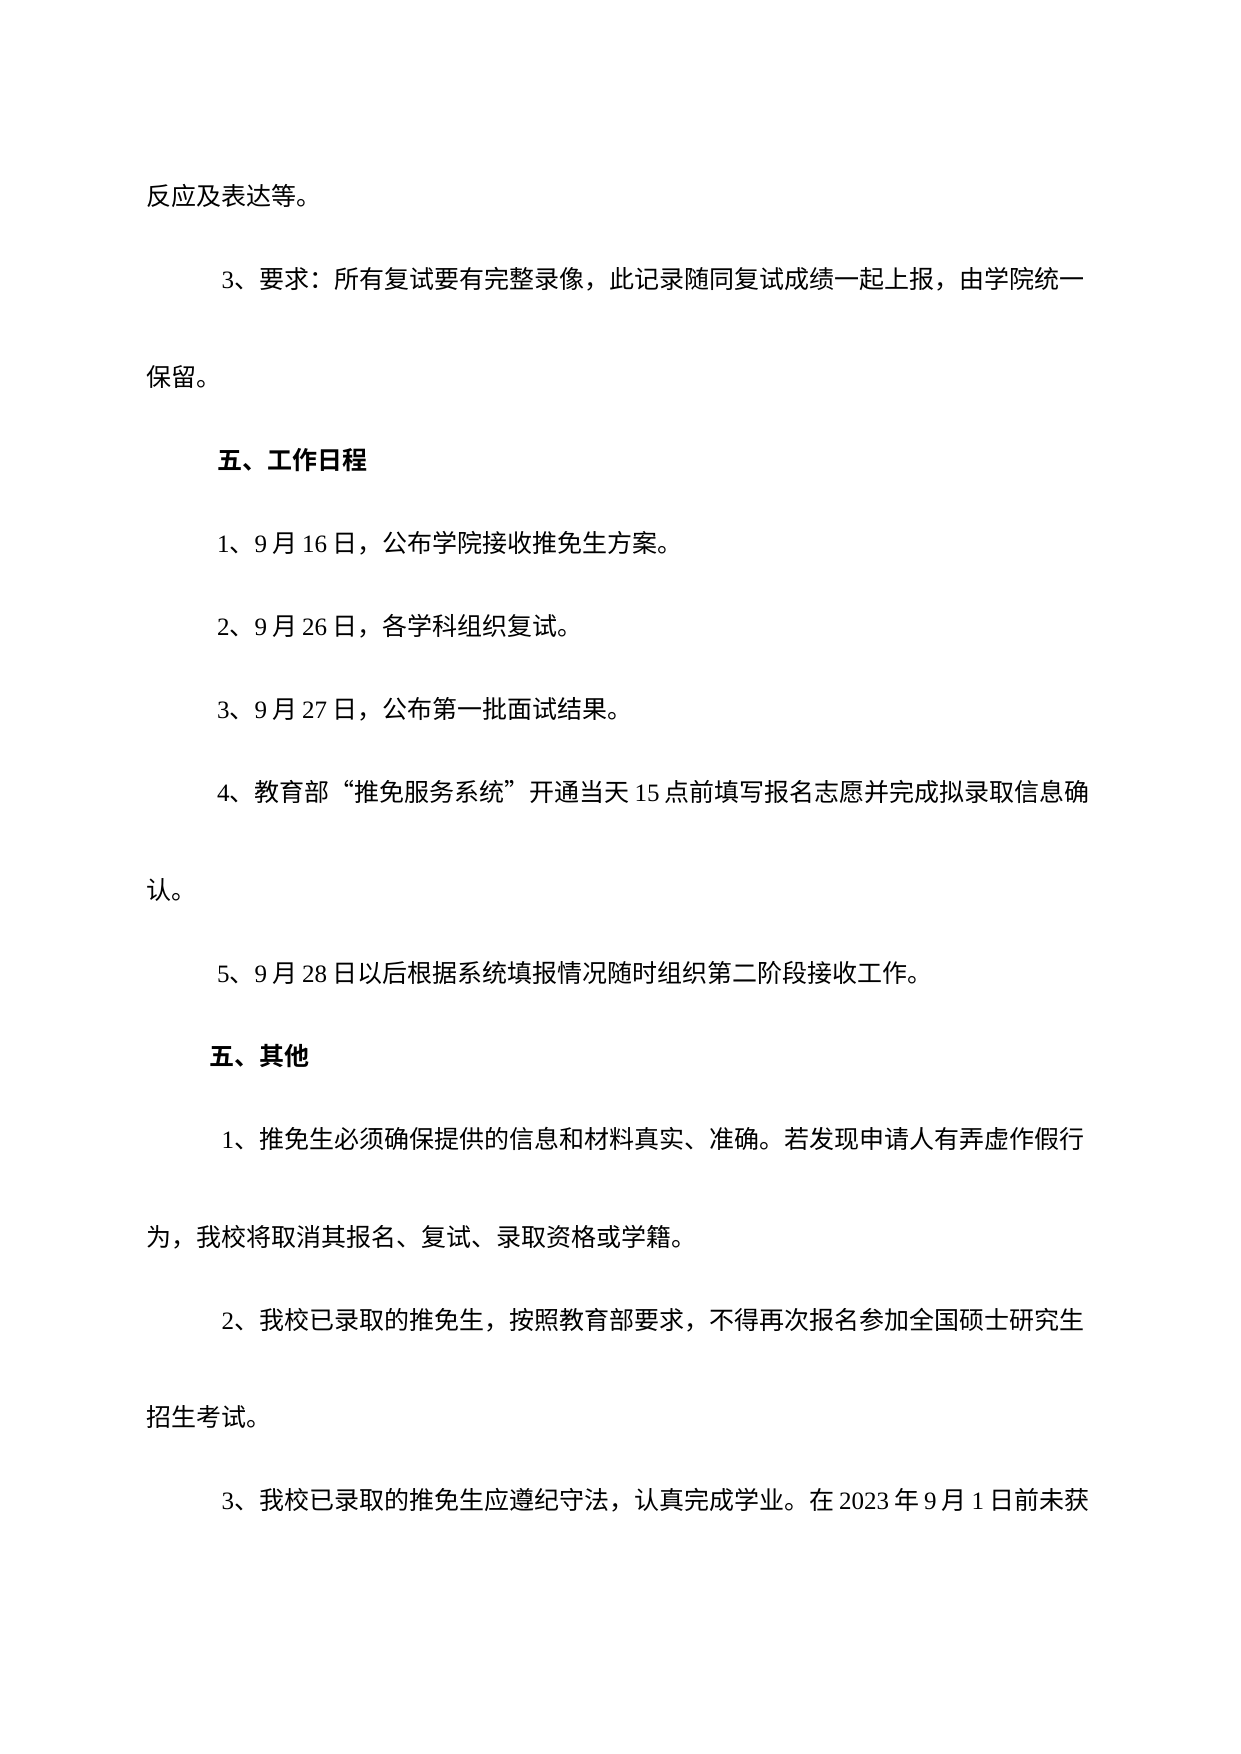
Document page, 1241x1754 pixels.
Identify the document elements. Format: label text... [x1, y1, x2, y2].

text 2、9月26日，各学科组织复试。 [146, 592, 1106, 657]
text 5、9月28日以后根据系统填报情况随时组织第二阶段接收工作。 [146, 939, 1106, 1004]
text 1、推免生必须确保提供的信息和材料真实、准确。若发现申请人有弄虚作假行为，我校将取消其报名、复试、录取资格或学籍。 [146, 1105, 1106, 1268]
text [146, 1466, 1106, 1531]
text 3、要求：所有复试要有完整录像，此记录随同复试成绩一起上报，由学院统一保留。 [146, 245, 1106, 408]
text 4、教育部“推免服务系统”开通当天15点前填写报名志愿并完成拟录取信息确认。 [146, 758, 1106, 921]
text 1、9月16日，公布学院接收推免生方案。 [146, 509, 1106, 574]
text 3、9月27日，公布第一批面试结果。 [146, 675, 1106, 740]
text 五、其他 [146, 1022, 1106, 1087]
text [146, 162, 1106, 227]
text 五、工作日程 [146, 426, 1106, 491]
text 2、我校已录取的推免生，按照教育部要求，不得再次报名参加全国硕士研究生招生考试。 [146, 1286, 1106, 1448]
